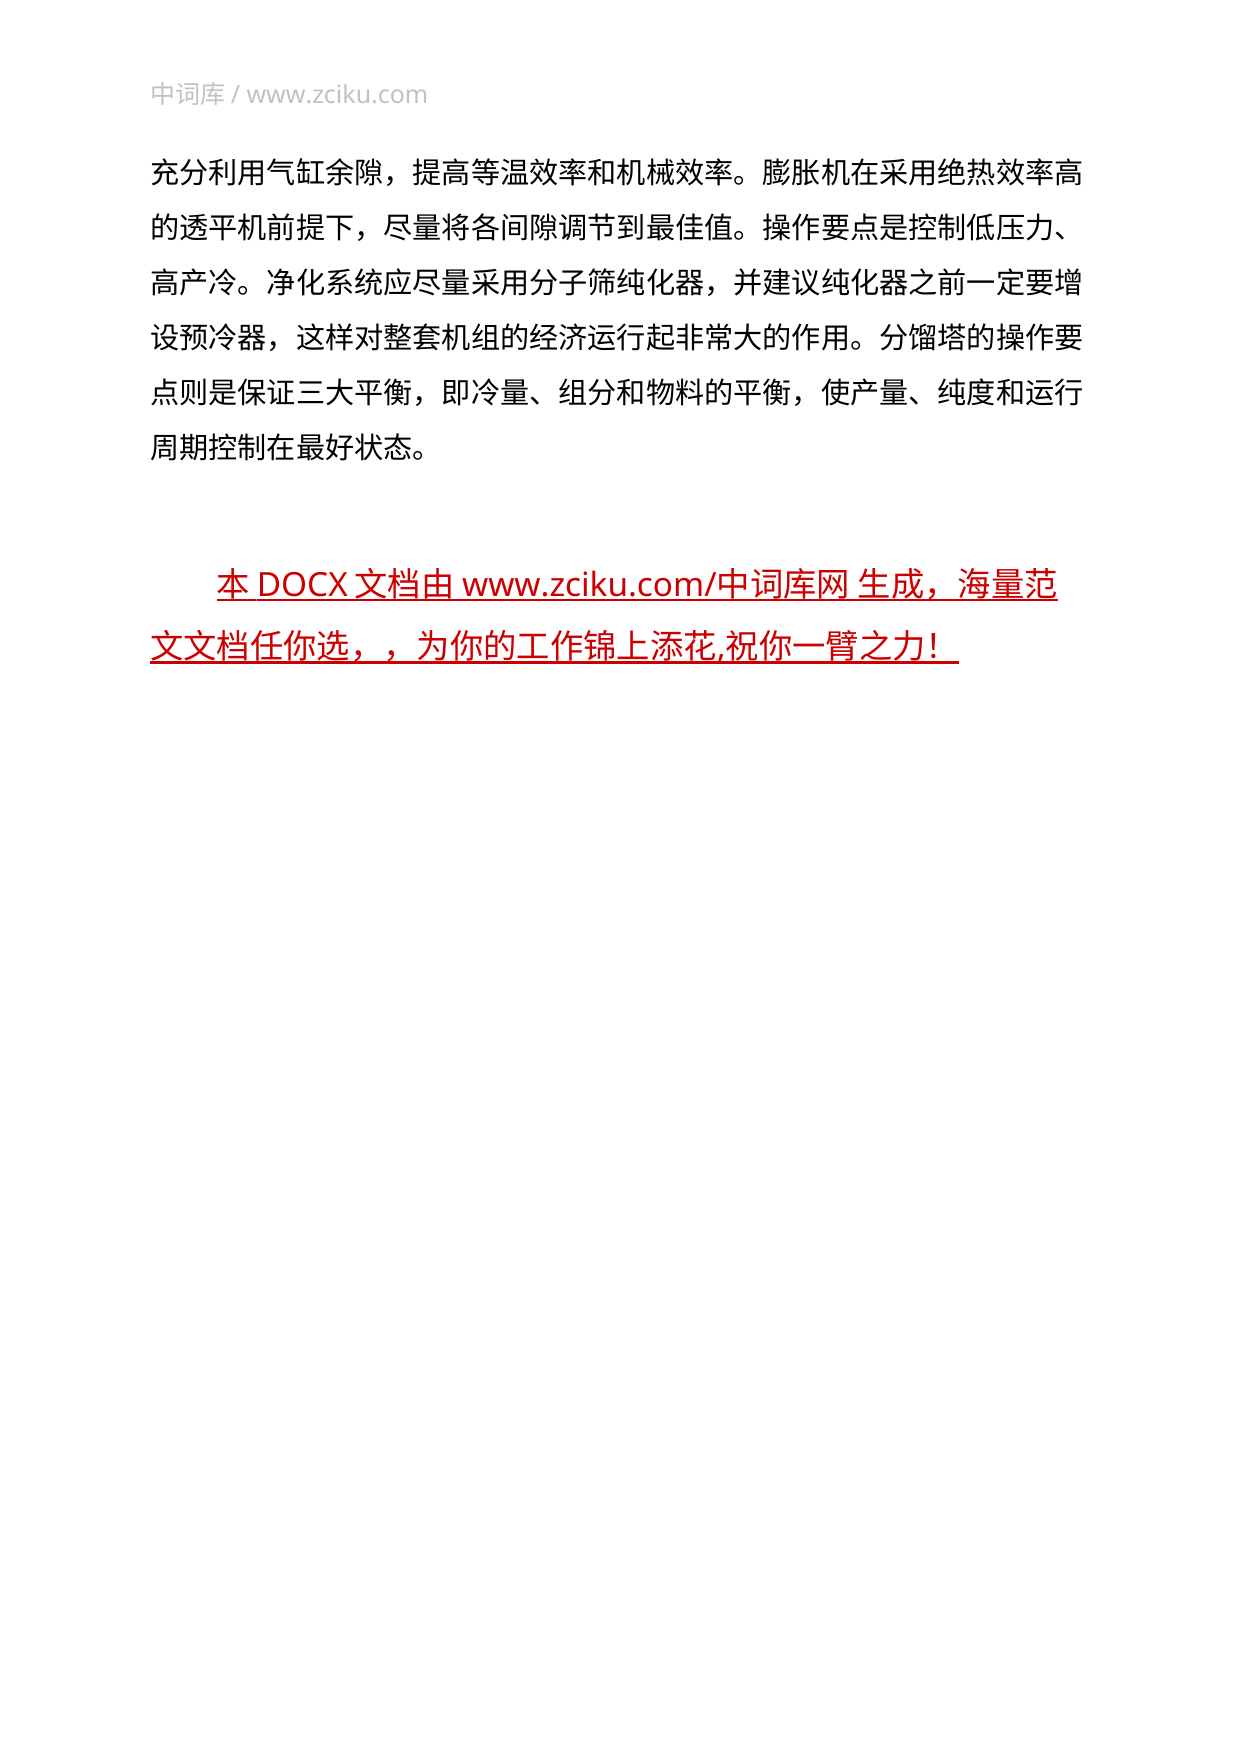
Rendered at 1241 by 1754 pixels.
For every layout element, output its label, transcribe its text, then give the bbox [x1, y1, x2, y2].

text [150, 150, 1090, 467]
text 本DOCX文档由 www.zciku.com/中词库网 生成，海量范文文档任你选，，为你的工作锦上添花,祝你一臂之力！ [150, 557, 1090, 669]
